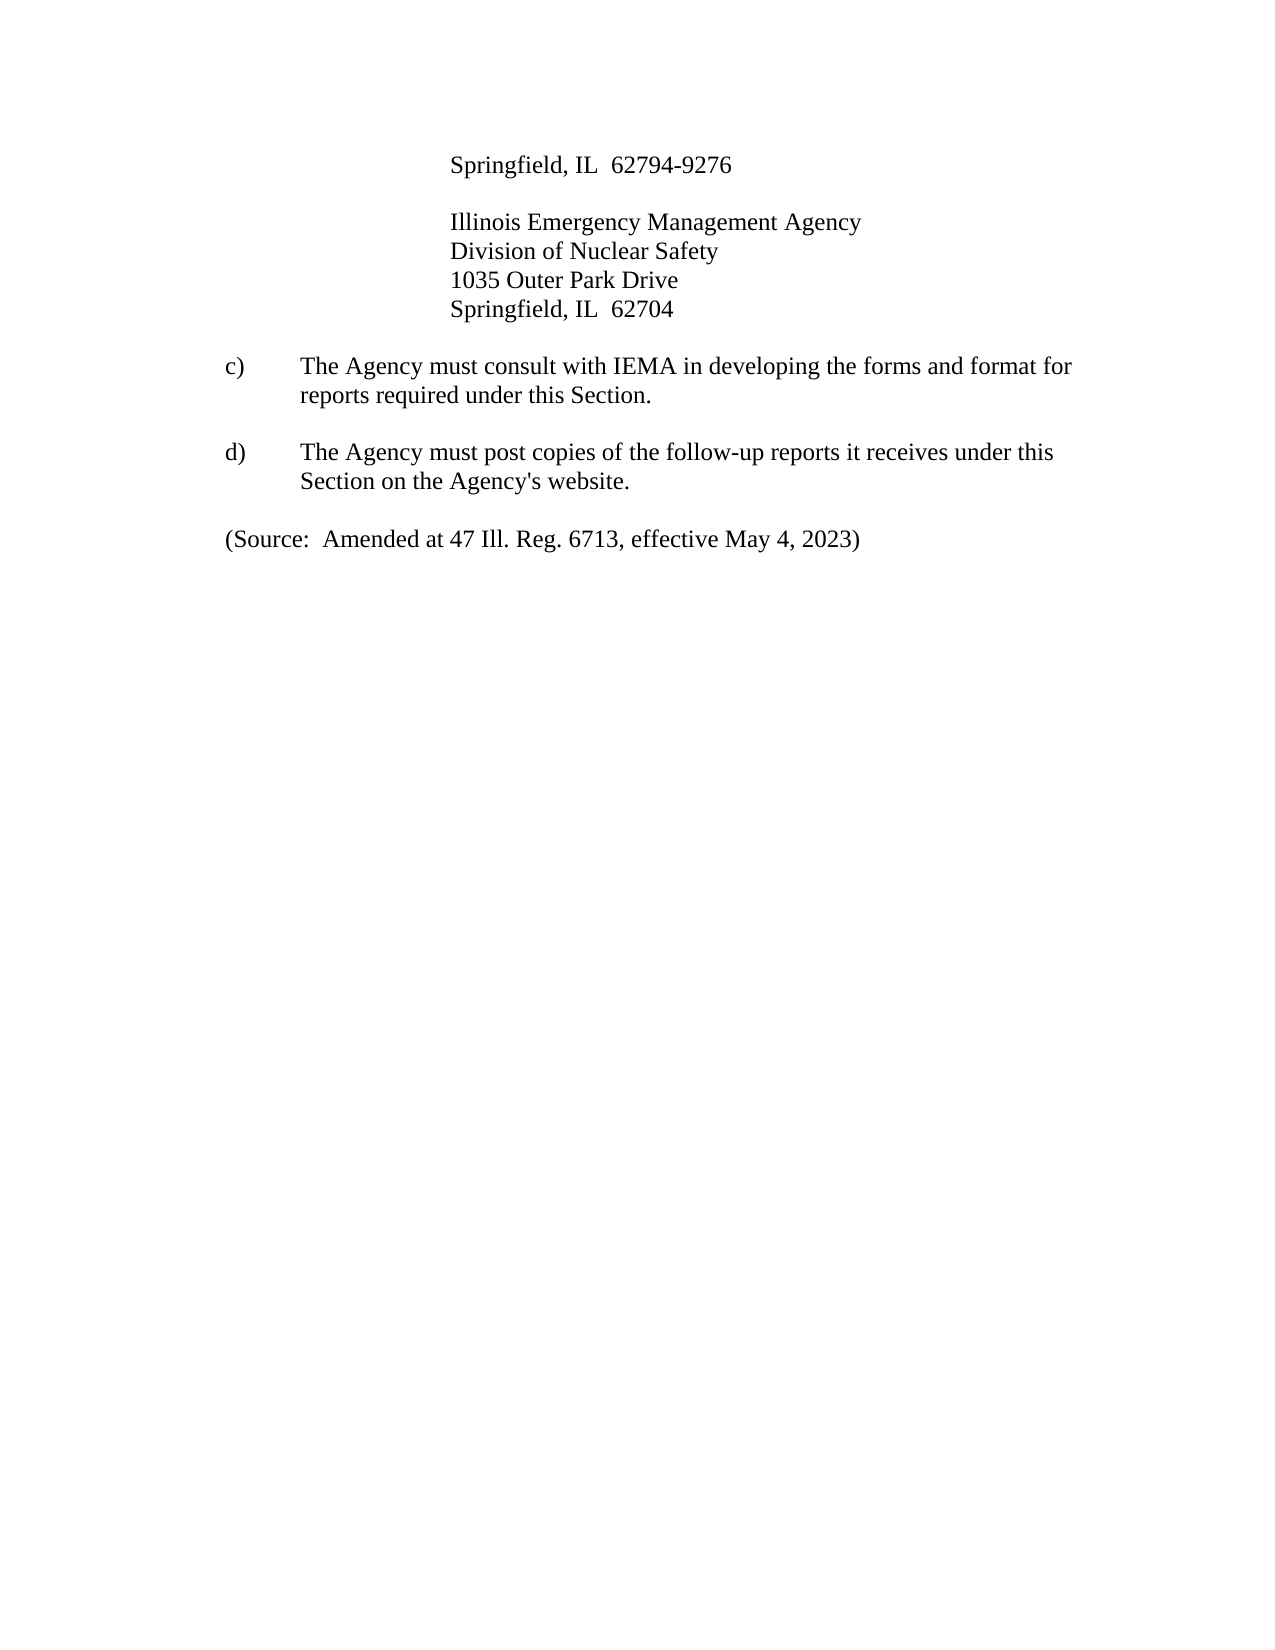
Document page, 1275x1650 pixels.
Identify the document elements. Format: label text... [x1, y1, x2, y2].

text Division of Nuclear Safety [376, 236, 1125, 265]
text Springfield, IL 62794-9276 [376, 150, 1125, 179]
text (Source: Amended at 47 Ill. Reg. 6713, effective May 4, 2023) [225, 524, 1125, 552]
text d) The Agency must post copies of the follow-up reports it receives under this Section on the Agency's website. [225, 437, 1125, 495]
text Illinois Emergency Management Agency [376, 207, 1125, 236]
text 1035 Outer [376, 265, 1125, 294]
text Springfield, IL 62704 [376, 294, 1125, 322]
text c) The Agency must consult with IEMA in developing the forms and format for reports required under this Section. [225, 351, 1125, 409]
